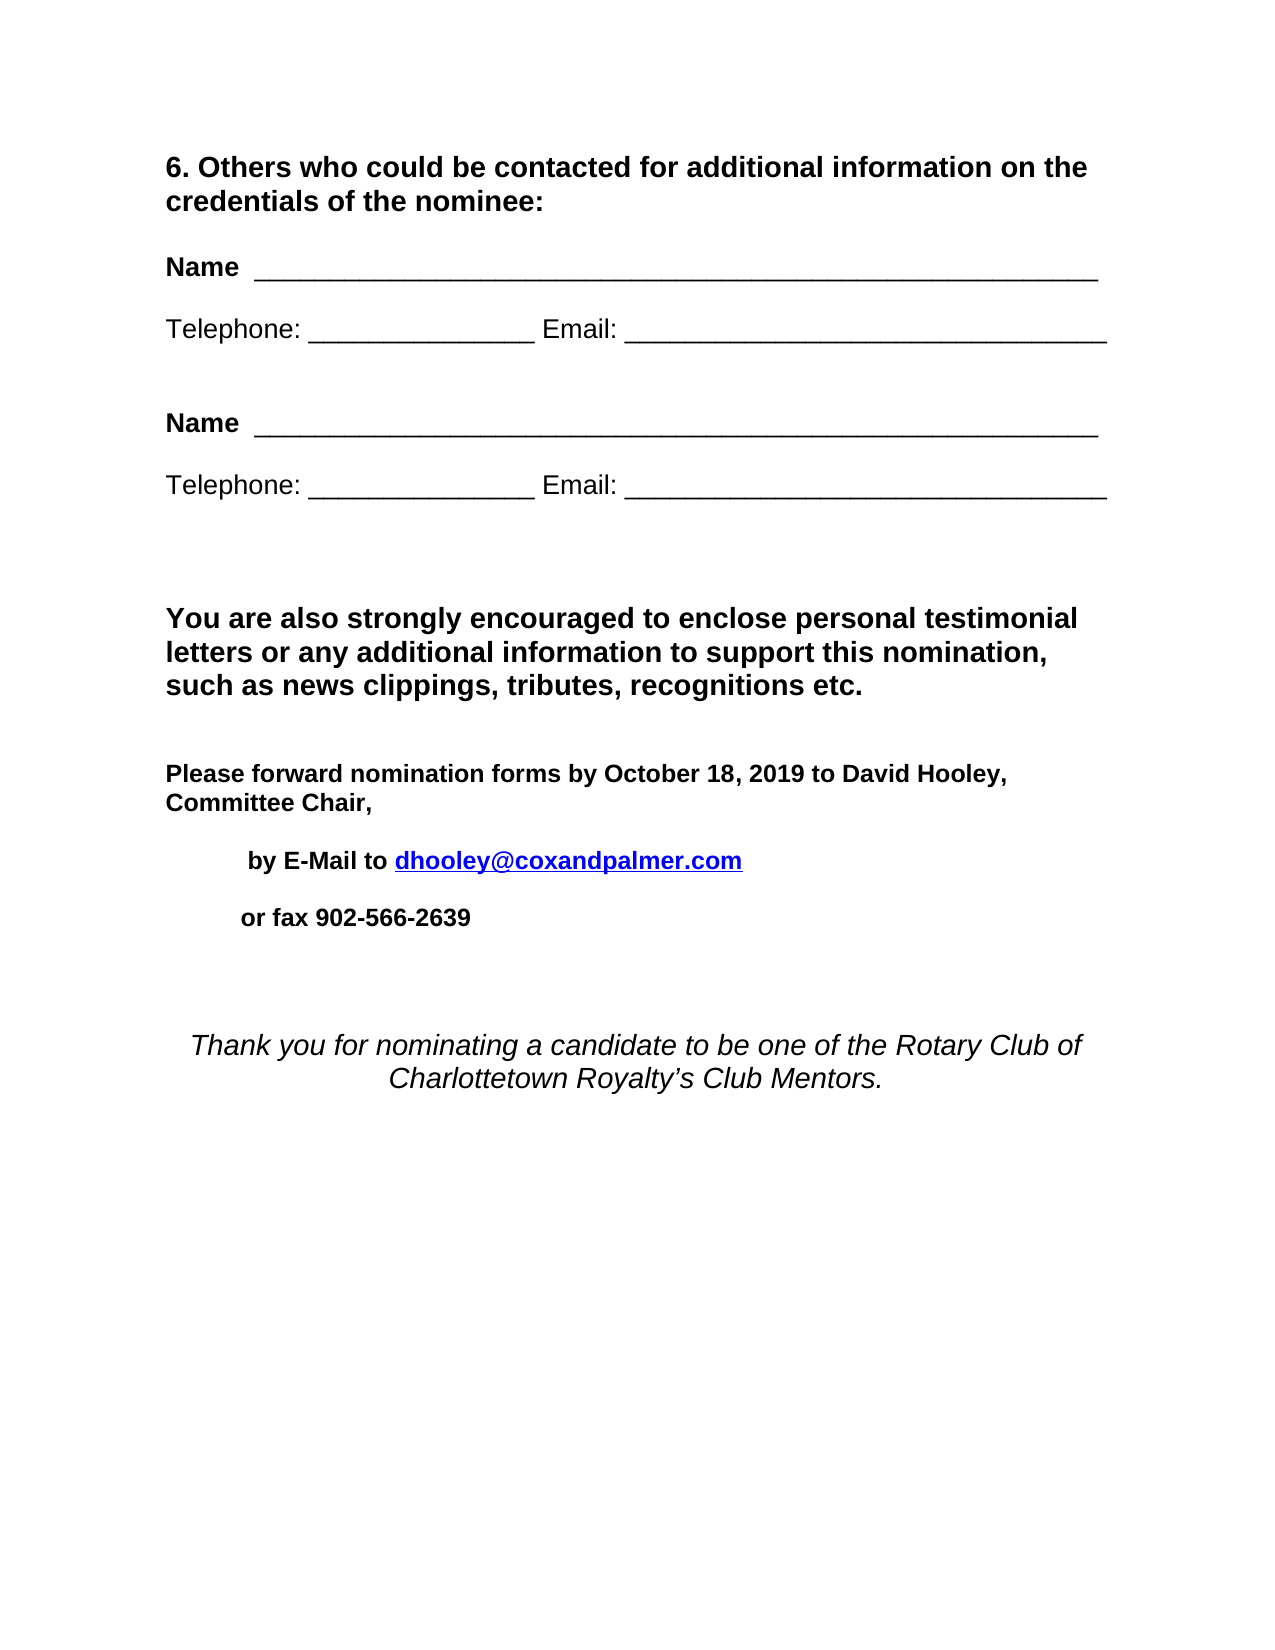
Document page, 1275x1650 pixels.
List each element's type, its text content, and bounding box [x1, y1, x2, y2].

text Name ________________________________________________________ [165, 251, 1109, 282]
text or fax 902-566-2639 [240, 903, 1109, 932]
text You are also strongly encouraged to enclose personal testimonial letters or any additional information to support this nomination, such as news clippings, tributes, recognitions etc. [165, 601, 1109, 702]
text Thank you for nominating a candidate to be one of the Rotary Club of Charlottetown Royalty’s Club Mentors. [165, 1028, 1109, 1095]
text 6. Others who could be contacted for additional information on the credentials of the nominee: [165, 150, 1109, 217]
text by E-Mail to dhooley@coxandpalmer.com [240, 846, 1109, 874]
text Telephone: _______________ Email: ________________________________ [165, 469, 1109, 501]
text Please forward nomination forms by October 18, 2019 to David Hooley, Committee Chair, [165, 759, 1109, 817]
text Name ________________________________________________________ [165, 407, 1109, 438]
text Telephone: _______________ Email: ________________________________ [165, 313, 1109, 344]
